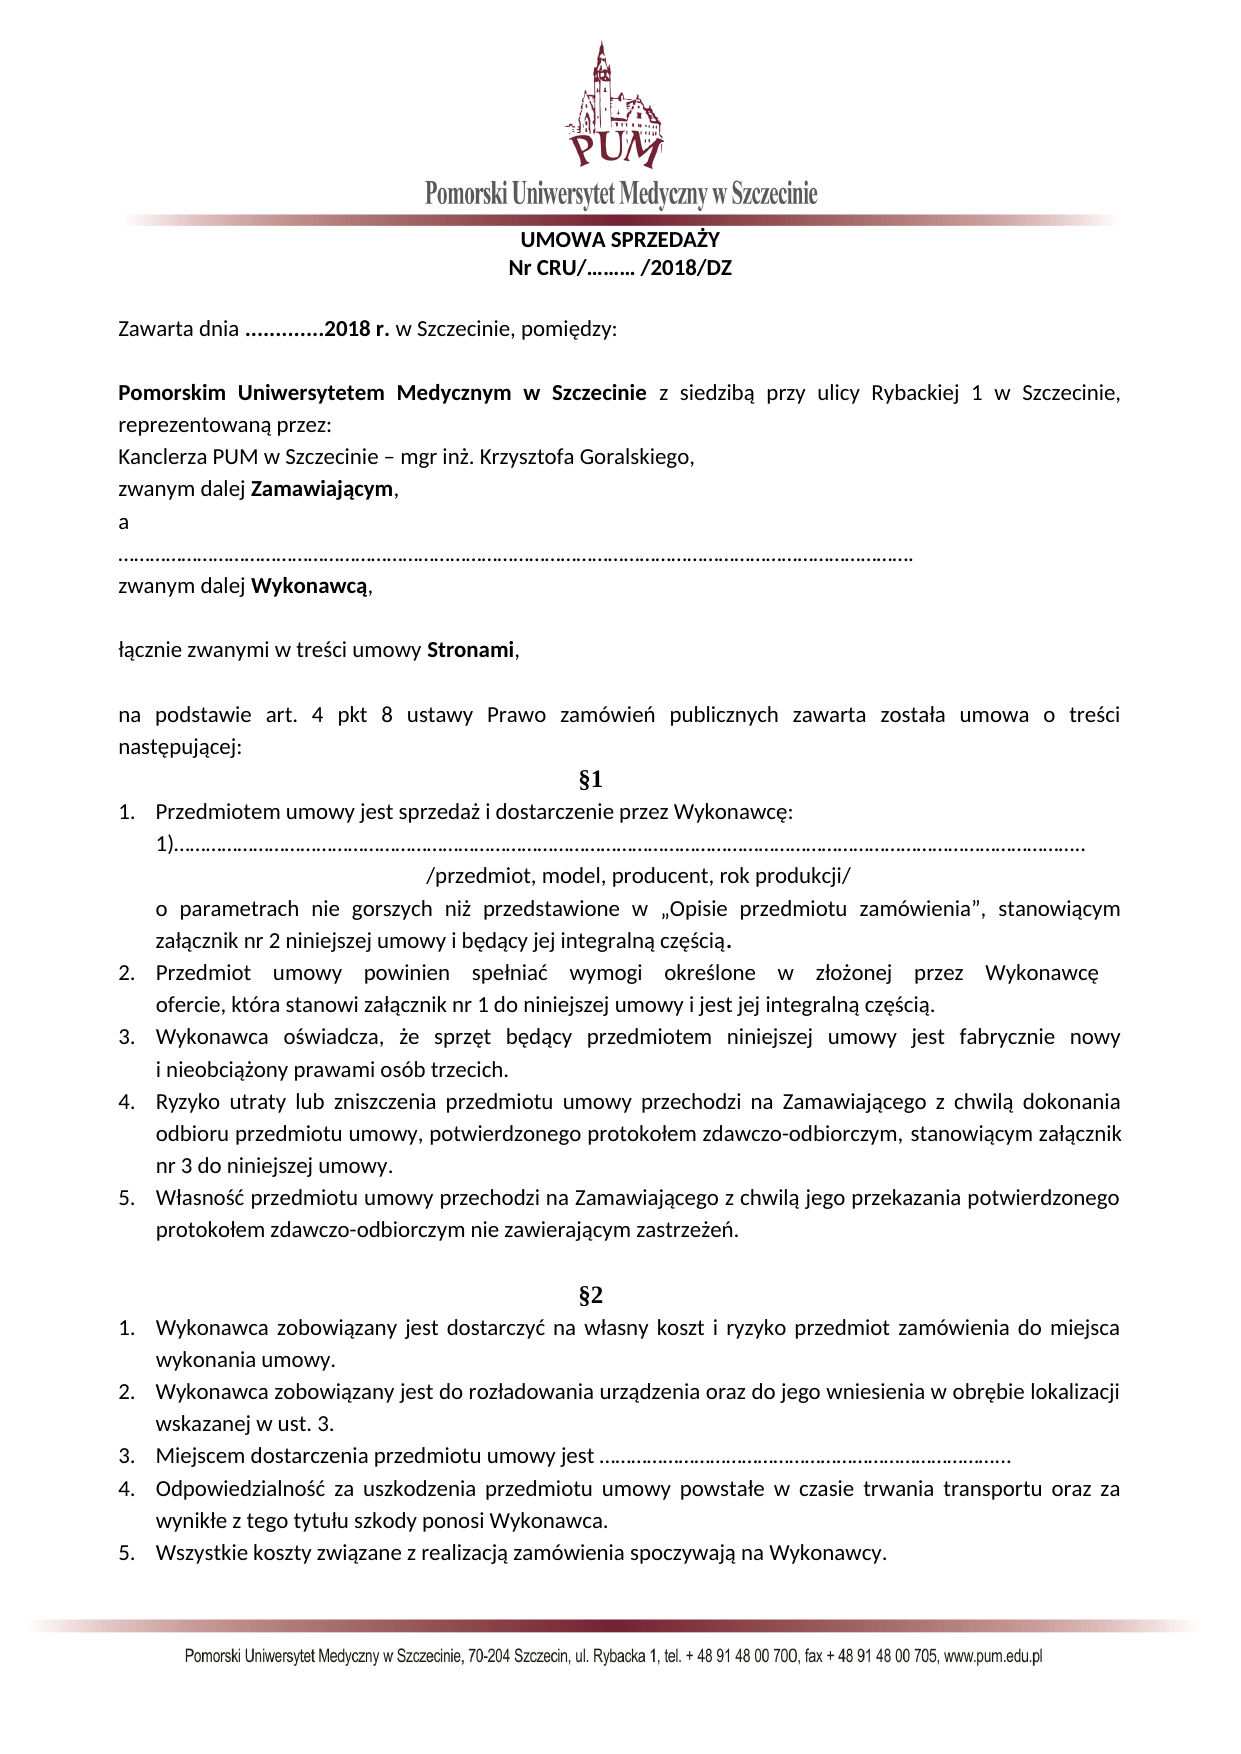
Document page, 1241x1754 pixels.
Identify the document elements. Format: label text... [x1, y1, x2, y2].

list /przedmiot, model, producent, rok produkcji/ [155, 862, 1122, 889]
list Miejscem dostarczenia przedmiotu umowy jest …………………………………………………………………... [118, 1442, 1122, 1470]
list Przedmiot umowy powinien spełniać wymogi określone w złożonej przez Wykonawcę ofercie, która stanowi załącznik nr 1 do niniejszej umowy i jest jej integralną częścią. [118, 958, 1122, 1018]
picture [22, 1619, 1204, 1666]
list 1)……………………………………………………………………………………………………………………………………………………….. [155, 829, 1122, 857]
picture [119, 40, 1123, 226]
list Wykonawca zobowiązany jest dostarczyć na własny koszt i ryzyko przedmiot zamówienia do miejsca wykonania umowy. [118, 1313, 1122, 1373]
text Zawarta dnia .............2018 r. w Szczecinie, pomiędzy: [118, 314, 1122, 342]
list Odpowiedzialność za uszkodzenia przedmiotu umowy powstałe w czasie trwania transportu oraz za wynikłe z tego tytułu szkody ponosi Wykonawca. [118, 1474, 1122, 1534]
text Kanclerza PUM w Szczecinie – mgr inż. Krzysztofa Goralskiego, [118, 442, 1122, 470]
text ……………………………………………………………………………………………………………………………………. [118, 539, 1122, 567]
list Własność przedmiotu umowy przechodzi na Zamawiającego z chwilą jego przekazania potwierdzonego protokołem zdawczo-odbiorczym nie zawierającym zastrzeżeń. [118, 1183, 1122, 1244]
list o parametrach nie gorszych niż przedstawione w „Opisie przedmiotu zamówienia”, stanowiącym załącznik nr 2 niniejszej umowy i będący jej integralną częścią. [155, 894, 1122, 954]
list Wykonawca oświadcza, że sprzęt będący przedmiotem niniejszej umowy jest fabrycznie nowy i nieobciążony prawami osób trzecich. [118, 1022, 1122, 1083]
text zwanym dalej Wykonawcą, [118, 571, 1122, 599]
list Ryzyko utraty lub zniszczenia przedmiotu umowy przechodzi na Zamawiającego z chwilą dokonania odbioru przedmiotu umowy, potwierdzonego protokołem zdawczo-odbiorczym, stanowiącym załącznik nr 3 do niniejszej umowy. [118, 1087, 1122, 1179]
text Nr CRU/……… /2018/DZ [118, 253, 1122, 281]
list Wykonawca zobowiązany jest do rozładowania urządzenia oraz do jego wniesienia w obrębie lokalizacji wskazanej w ust. 3. [118, 1377, 1122, 1437]
list Przedmiotem umowy jest sprzedaż i dostarczenie przez Wykonawcę: [118, 797, 1122, 825]
list Wszystkie koszty związane z realizacją zamówienia spoczywają na Wykonawcy. [118, 1538, 1122, 1566]
text na podstawie art. 4 pkt 8 ustawy Prawo zamówień publicznych zawarta została umowa o treści następującej: [118, 700, 1122, 760]
text UMOWA SPRZEDAŻY [118, 102, 1122, 253]
text a [118, 507, 1122, 535]
text Pomorskim Uniwersytetem Medycznym w Szczecinie z siedzibą przy ulicy Rybackiej 1 w Szczecinie, reprezentowaną przez: [118, 378, 1122, 438]
text łącznie zwanymi w treści umowy Stronami, [118, 636, 1122, 663]
text zwanym dalej Zamawiającym, [118, 474, 1122, 503]
